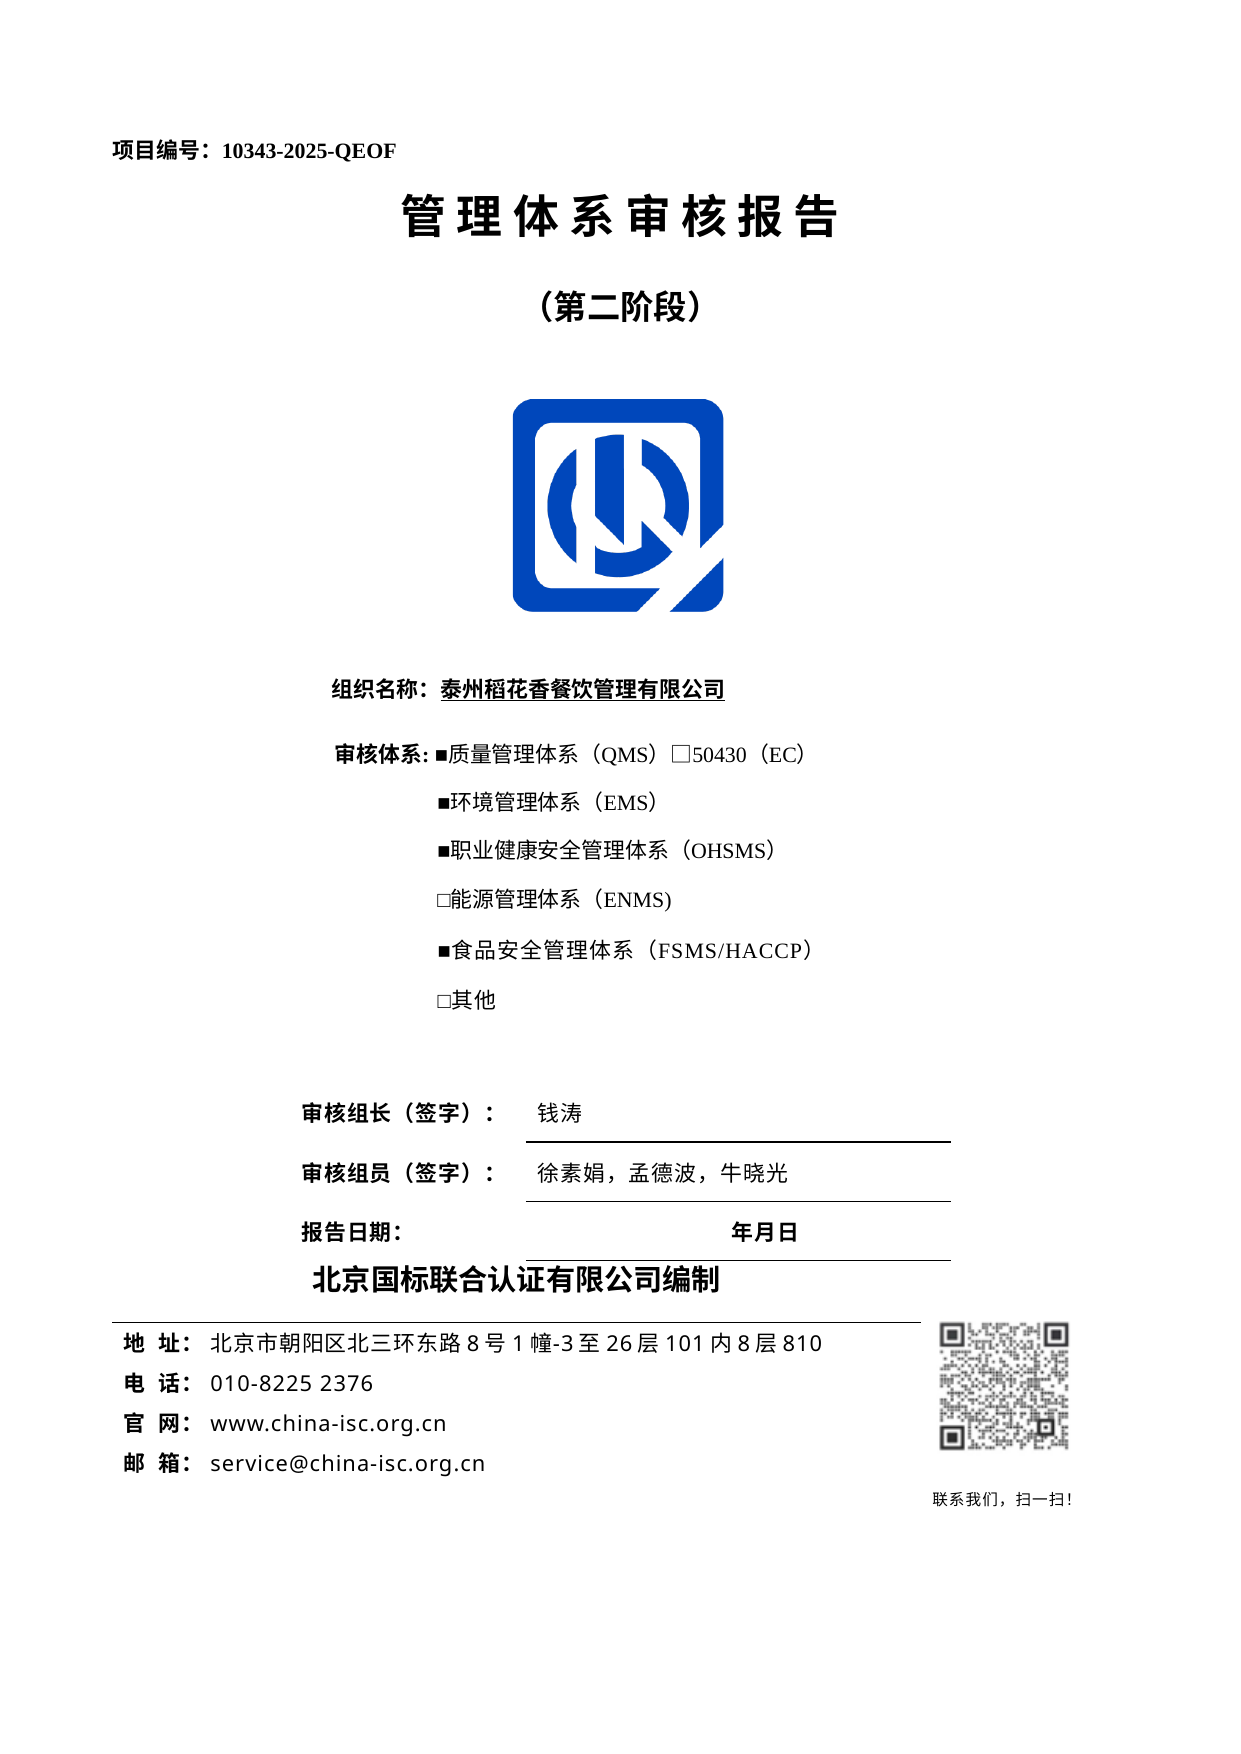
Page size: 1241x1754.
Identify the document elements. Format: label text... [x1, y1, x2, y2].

text 管理体系审核报告 [112, 165, 1128, 262]
table_cell 年月日 [526, 1202, 951, 1259]
table_cell 地 址： 北京市朝阳区北三环东路8号1幢-3至26层101内8层810 电 话： 010-8225 2376 官 网： www.china-isc.org.cn 邮 箱： service@china-isc.org.cn [112, 1323, 921, 1518]
picture [932, 1317, 1078, 1460]
table_cell 徐素娟，孟德波，牛晓光 [526, 1143, 951, 1201]
text □能源管理体系（ENMS) [112, 881, 1128, 914]
text ■职业健康安全管理体系（OHSMS） [112, 833, 1128, 865]
picture [512, 399, 724, 612]
text □其他 [437, 983, 1128, 1016]
text （第二阶段） [112, 272, 1128, 337]
text ■食品安全管理体系（FSMS/HACCP） [437, 932, 1128, 965]
text 审核体系: ■质量管理体系（QMS）□50430（EC） [112, 736, 1128, 769]
table_header 北京国标联合认证有限公司编制 [112, 1245, 921, 1322]
table_cell 报告日期： [290, 1201, 526, 1259]
text ■环境管理体系（EMS） [112, 784, 1128, 817]
table_header 审核组长（签字）： [290, 1083, 526, 1141]
table_header 联系我们，扫一扫！ [921, 1245, 1150, 1518]
text 组织名称：泰州稻花香餐饮管理有限公司 [112, 672, 1128, 704]
table_header 钱涛 [526, 1083, 951, 1141]
table_cell 审核组员（签字）： [290, 1141, 526, 1201]
text 项目编号：10343-2025-QEOF [112, 132, 1128, 165]
